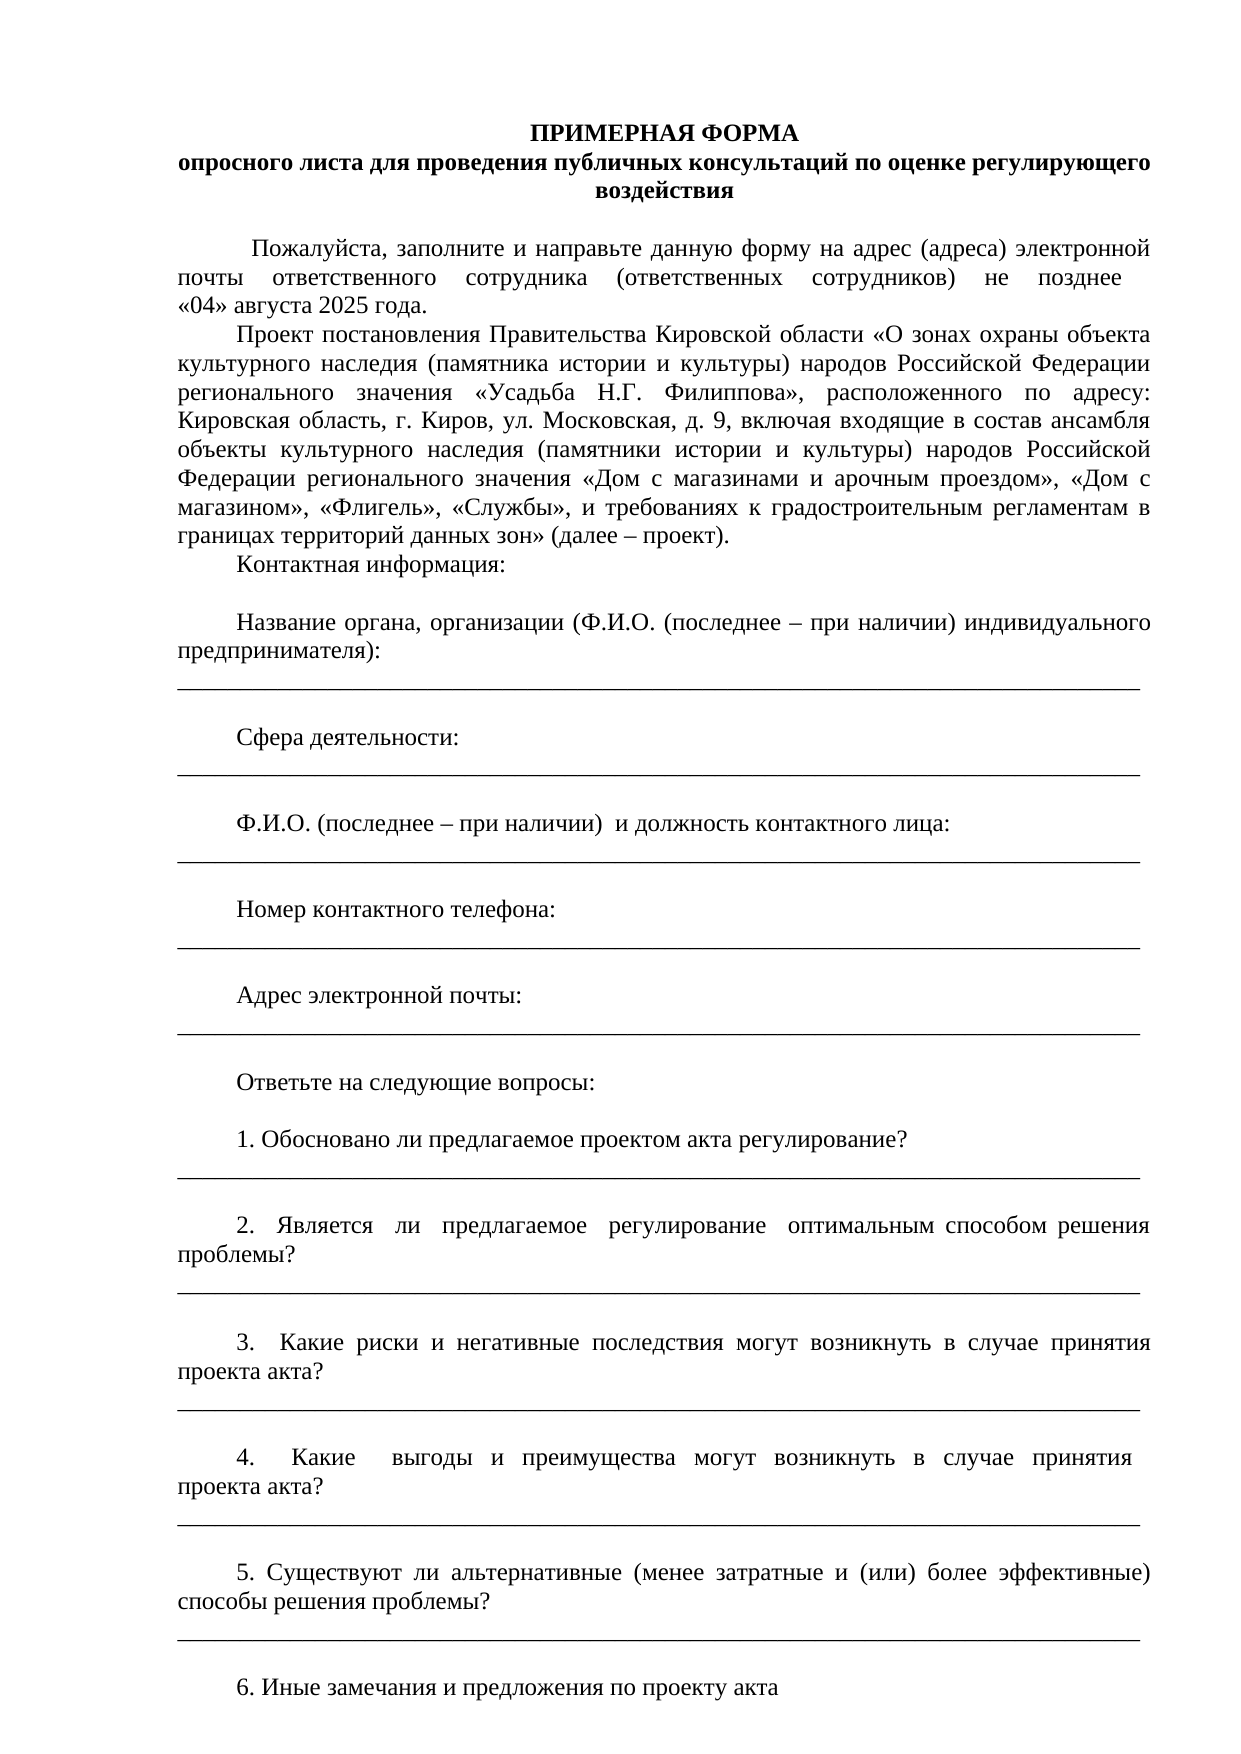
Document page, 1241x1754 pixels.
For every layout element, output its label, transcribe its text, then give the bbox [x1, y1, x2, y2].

text Сфера деятельности: _____________________________________________________________________________ [177, 722, 1152, 779]
text _____________________________________________________________________________ [177, 1268, 1152, 1297]
text Ф.И.О. (последнее – при наличии) и должность контактного лица: _____________________________________________________________________________ [177, 808, 1152, 866]
text Номер контактного телефона: _____________________________________________________________________________ [177, 894, 1152, 952]
text 1. Обосновано ли предлагаемое проектом акта регулирование? [177, 1124, 1152, 1153]
text Ответьте на следующие вопросы: [177, 1067, 1152, 1096]
text Адрес электронной почты: _____________________________________________________________________________ [177, 981, 1152, 1038]
text _____________________________________________________________________________ [177, 1385, 1152, 1414]
text 5. Существуют ли альтернативные (менее затратные и (или) более эффективные) способы решения проблемы? [177, 1557, 1152, 1615]
text _____________________________________________________________________________ [177, 1500, 1152, 1529]
text ПРИМЕРНАЯ ФОРМА [177, 118, 1152, 147]
text 3. Какие риски и негативные последствия могут возникнуть в случае принятия проекта акта? [177, 1327, 1152, 1385]
text 2. Является ли предлагаемое регулирование оптимальным способом решения проблемы? [177, 1211, 1152, 1268]
text _____________________________________________________________________________ [177, 1615, 1152, 1644]
text _____________________________________________________________________________ [177, 1153, 1152, 1182]
text Контактная информация: [177, 549, 1152, 578]
text Название органа, организации (Ф.И.О. (последнее – при наличии) индивидуального предпринимателя): [177, 607, 1152, 664]
text _____________________________________________________________________________ [177, 664, 1152, 693]
text 4. Какие выгоды и преимущества могут возникнуть в случае принятия проекта акта? [177, 1442, 1152, 1500]
text Проект постановления Правительства Кировской области «О зонах охраны объекта культурного наследия (памятника истории и культуры) народов Российской Федерации регионального значения «Усадьба Н.Г. Филиппова», расположенного по адресу: Кировская область, г. Киров, ул. Московская, д. 9, включая входящие в состав ансамбля объекты культурного наследия (памятники истории и культуры) народов Российской Федерации регионального значения «Дом с магазинами и арочным проездом», «Дом с магазином», «Флигель», «Службы», и требованиях к градостроительным регламентам в границах территорий данных зон» (далее – проект). [177, 319, 1152, 549]
text Пожалуйста, заполните и направьте данную форму на адрес (адреса) электронной почты ответственного сотрудника (ответственных сотрудников) не позднее «04» августа 2025 года. [177, 233, 1152, 319]
text 6. Иные замечания и предложения по проекту акта [177, 1672, 1152, 1701]
text опросного листа для проведения публичных консультаций по оценке регулирующего воздействия [177, 147, 1152, 204]
